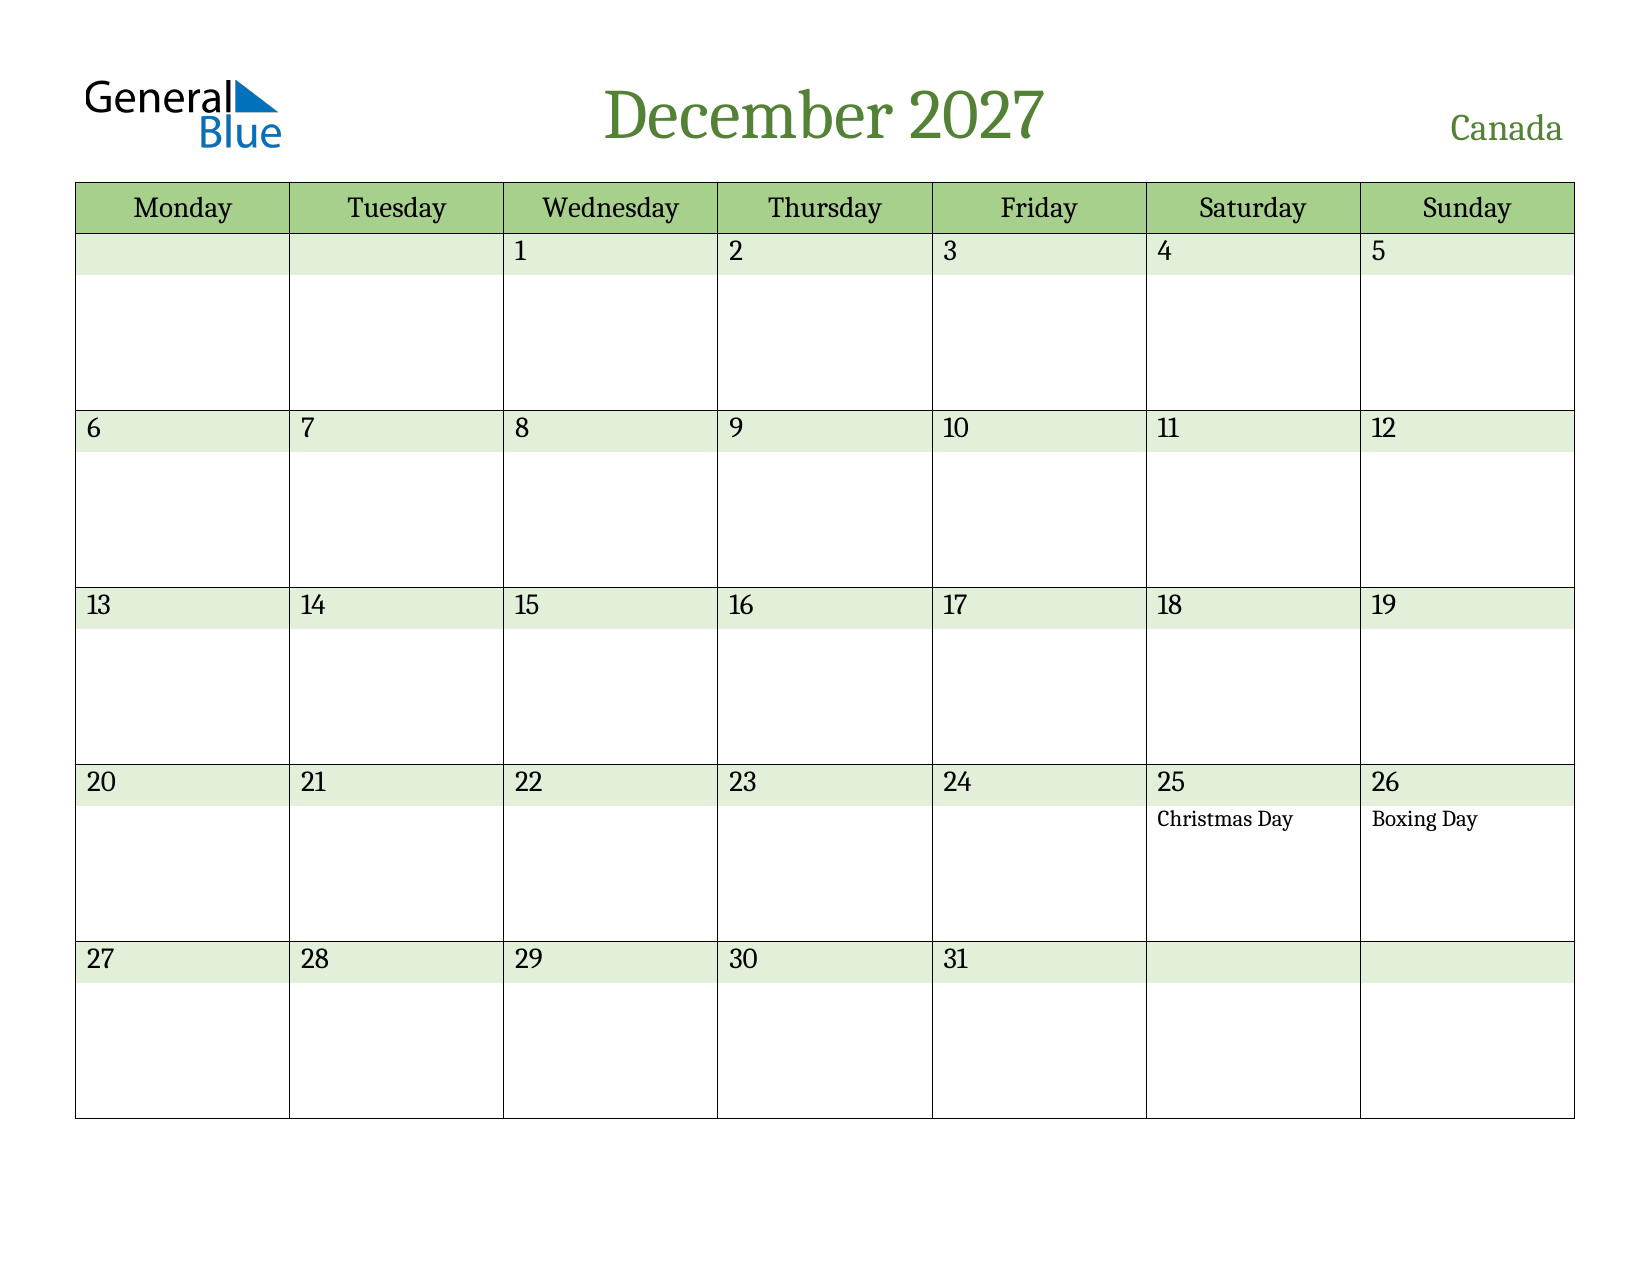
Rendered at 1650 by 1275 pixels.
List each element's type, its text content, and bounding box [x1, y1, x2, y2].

table_cell [290, 452, 503, 587]
table_cell [290, 983, 503, 1118]
picture [86, 80, 281, 148]
table_cell Saturday [1147, 183, 1360, 233]
table_cell [1361, 452, 1574, 587]
table_cell [718, 275, 932, 410]
table_cell Sunday [1361, 183, 1574, 233]
table_cell 20 [76, 765, 289, 806]
table_cell [76, 806, 289, 941]
table_cell 30 [718, 942, 932, 983]
table_cell 19 [1361, 588, 1574, 629]
table_cell [1147, 275, 1360, 410]
table_header December 2027 [504, 75, 1146, 182]
table_cell [1147, 629, 1360, 764]
table_cell [933, 275, 1146, 410]
table_cell [504, 983, 717, 1118]
table_cell 26 [1361, 765, 1574, 806]
table_cell [933, 806, 1146, 941]
table_cell 4 [1147, 234, 1360, 275]
table_cell Monday [76, 183, 289, 233]
table_cell [290, 806, 503, 941]
table_cell 29 [504, 942, 717, 983]
table_cell [933, 983, 1146, 1118]
table_cell [1147, 942, 1360, 983]
table_cell [718, 806, 932, 941]
table_cell Thursday [718, 183, 932, 233]
table_cell 31 [933, 942, 1146, 983]
table_cell Tuesday [290, 183, 503, 233]
table_cell [1361, 275, 1574, 410]
table_cell 25 [1147, 765, 1360, 806]
table_cell 15 [504, 588, 717, 629]
table_cell [718, 452, 932, 587]
table_cell 3 [933, 234, 1146, 275]
table_cell 13 [76, 588, 289, 629]
table_cell [290, 629, 503, 764]
table_cell 28 [290, 942, 503, 983]
table_cell 9 [718, 411, 932, 452]
table_header [76, 75, 503, 182]
table_cell [290, 275, 503, 410]
table_cell [290, 234, 503, 275]
table_cell 22 [504, 765, 717, 806]
table_cell [76, 452, 289, 587]
table_cell 23 [718, 765, 932, 806]
table_cell Wednesday [504, 183, 717, 233]
table_cell 18 [1147, 588, 1360, 629]
table_cell 21 [290, 765, 503, 806]
table_cell 10 [933, 411, 1146, 452]
table_cell [1361, 942, 1574, 983]
table_cell [1147, 452, 1360, 587]
table_cell [76, 275, 289, 410]
table_cell 7 [290, 411, 503, 452]
table_cell 6 [76, 411, 289, 452]
table_cell [504, 806, 717, 941]
table_cell [1361, 983, 1574, 1118]
table_cell 1 [504, 234, 717, 275]
table_cell [718, 629, 932, 764]
table_header Canada [1146, 75, 1574, 182]
table_cell [76, 234, 289, 275]
table_cell [504, 275, 717, 410]
table_cell 5 [1361, 234, 1574, 275]
table_cell 8 [504, 411, 717, 452]
table_cell [1147, 983, 1360, 1118]
table_cell 27 [76, 942, 289, 983]
table_cell [76, 629, 289, 764]
table_cell 14 [290, 588, 503, 629]
table_cell [504, 452, 717, 587]
table_cell [1361, 629, 1574, 764]
table_cell [718, 983, 932, 1118]
table_cell Friday [933, 183, 1146, 233]
table_cell 17 [933, 588, 1146, 629]
table_cell [504, 629, 717, 764]
table_cell 2 [718, 234, 932, 275]
table_cell [933, 452, 1146, 587]
table_cell 12 [1361, 411, 1574, 452]
table_cell 11 [1147, 411, 1360, 452]
table_cell 16 [718, 588, 932, 629]
table_cell [76, 983, 289, 1118]
table_cell Boxing Day [1361, 806, 1574, 941]
table_cell 24 [933, 765, 1146, 806]
table_cell Christmas Day [1147, 806, 1360, 941]
table_cell [933, 629, 1146, 764]
